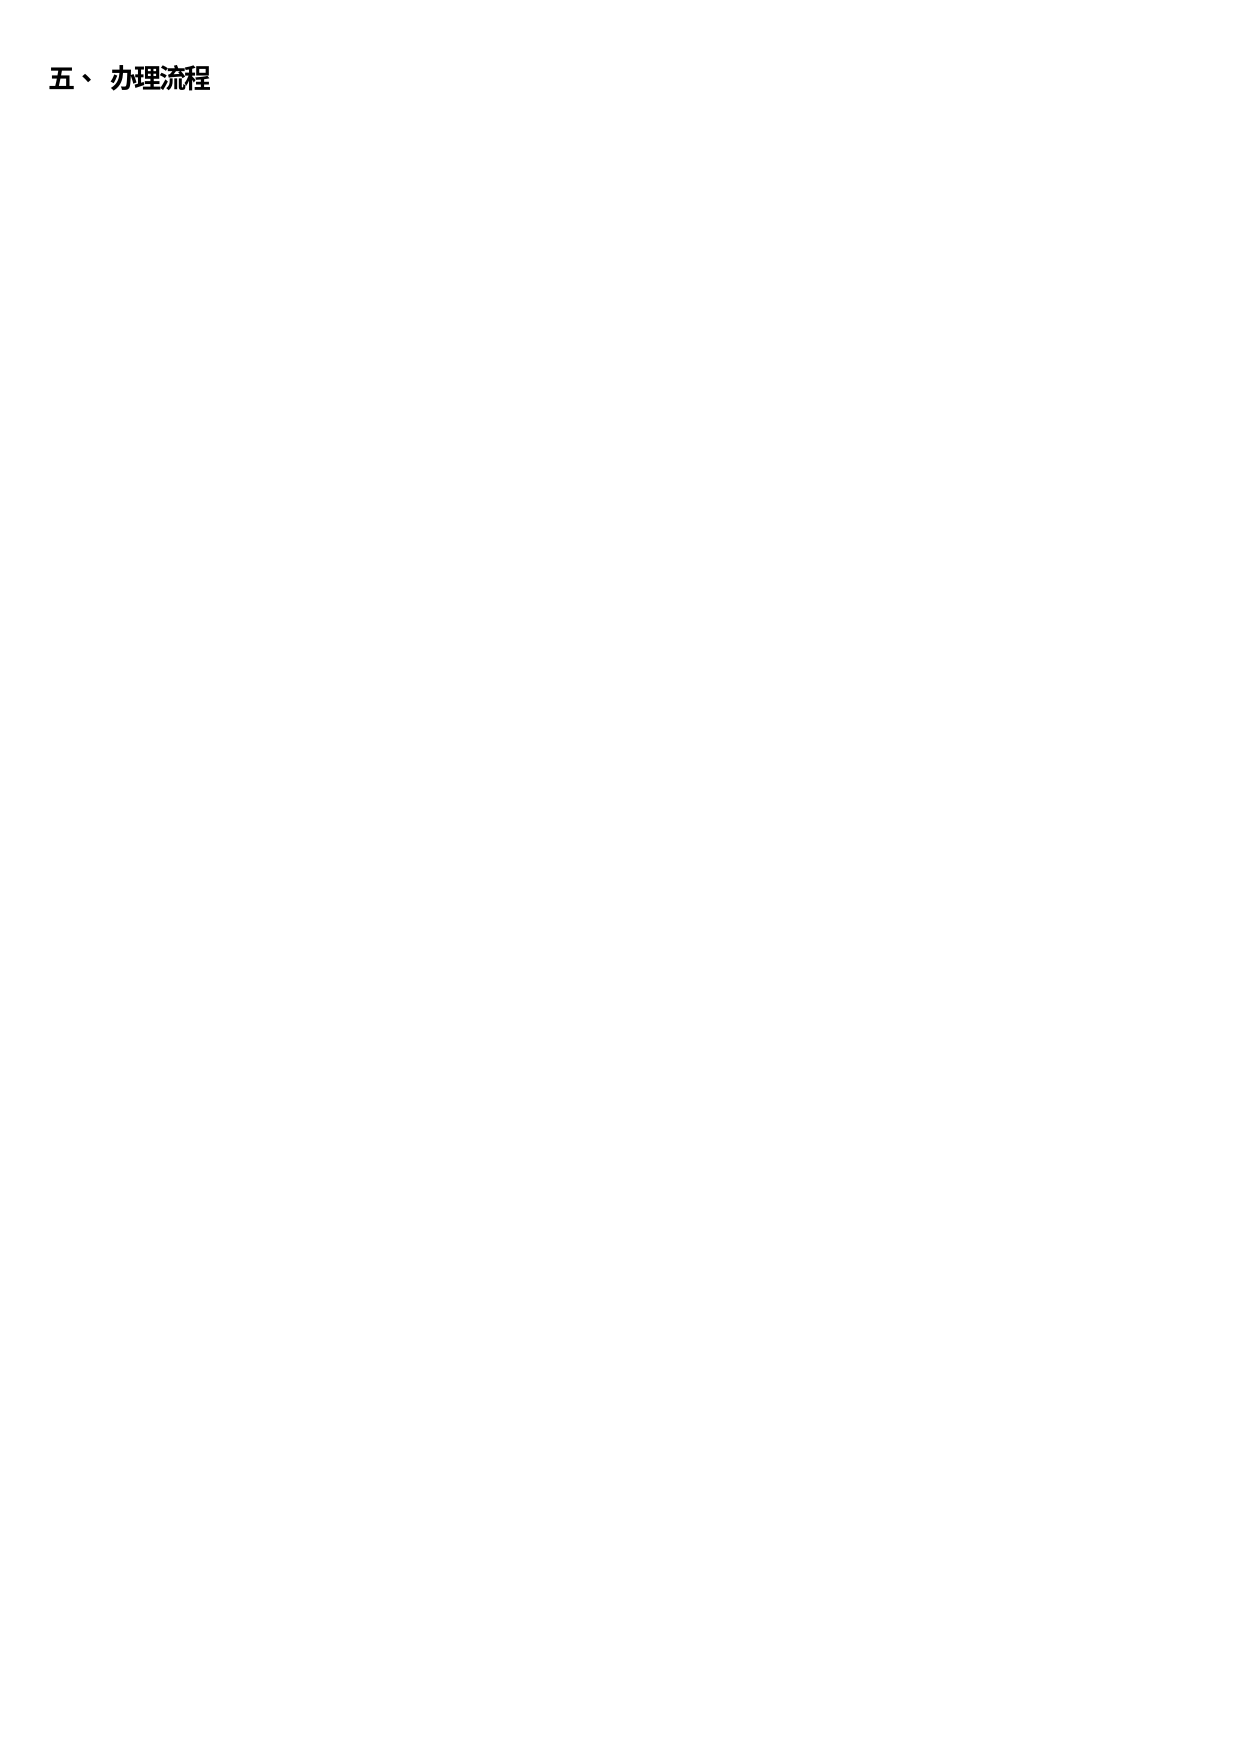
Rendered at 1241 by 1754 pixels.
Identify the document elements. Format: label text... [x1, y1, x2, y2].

text 五、 办理流程 [48, 62, 1188, 96]
